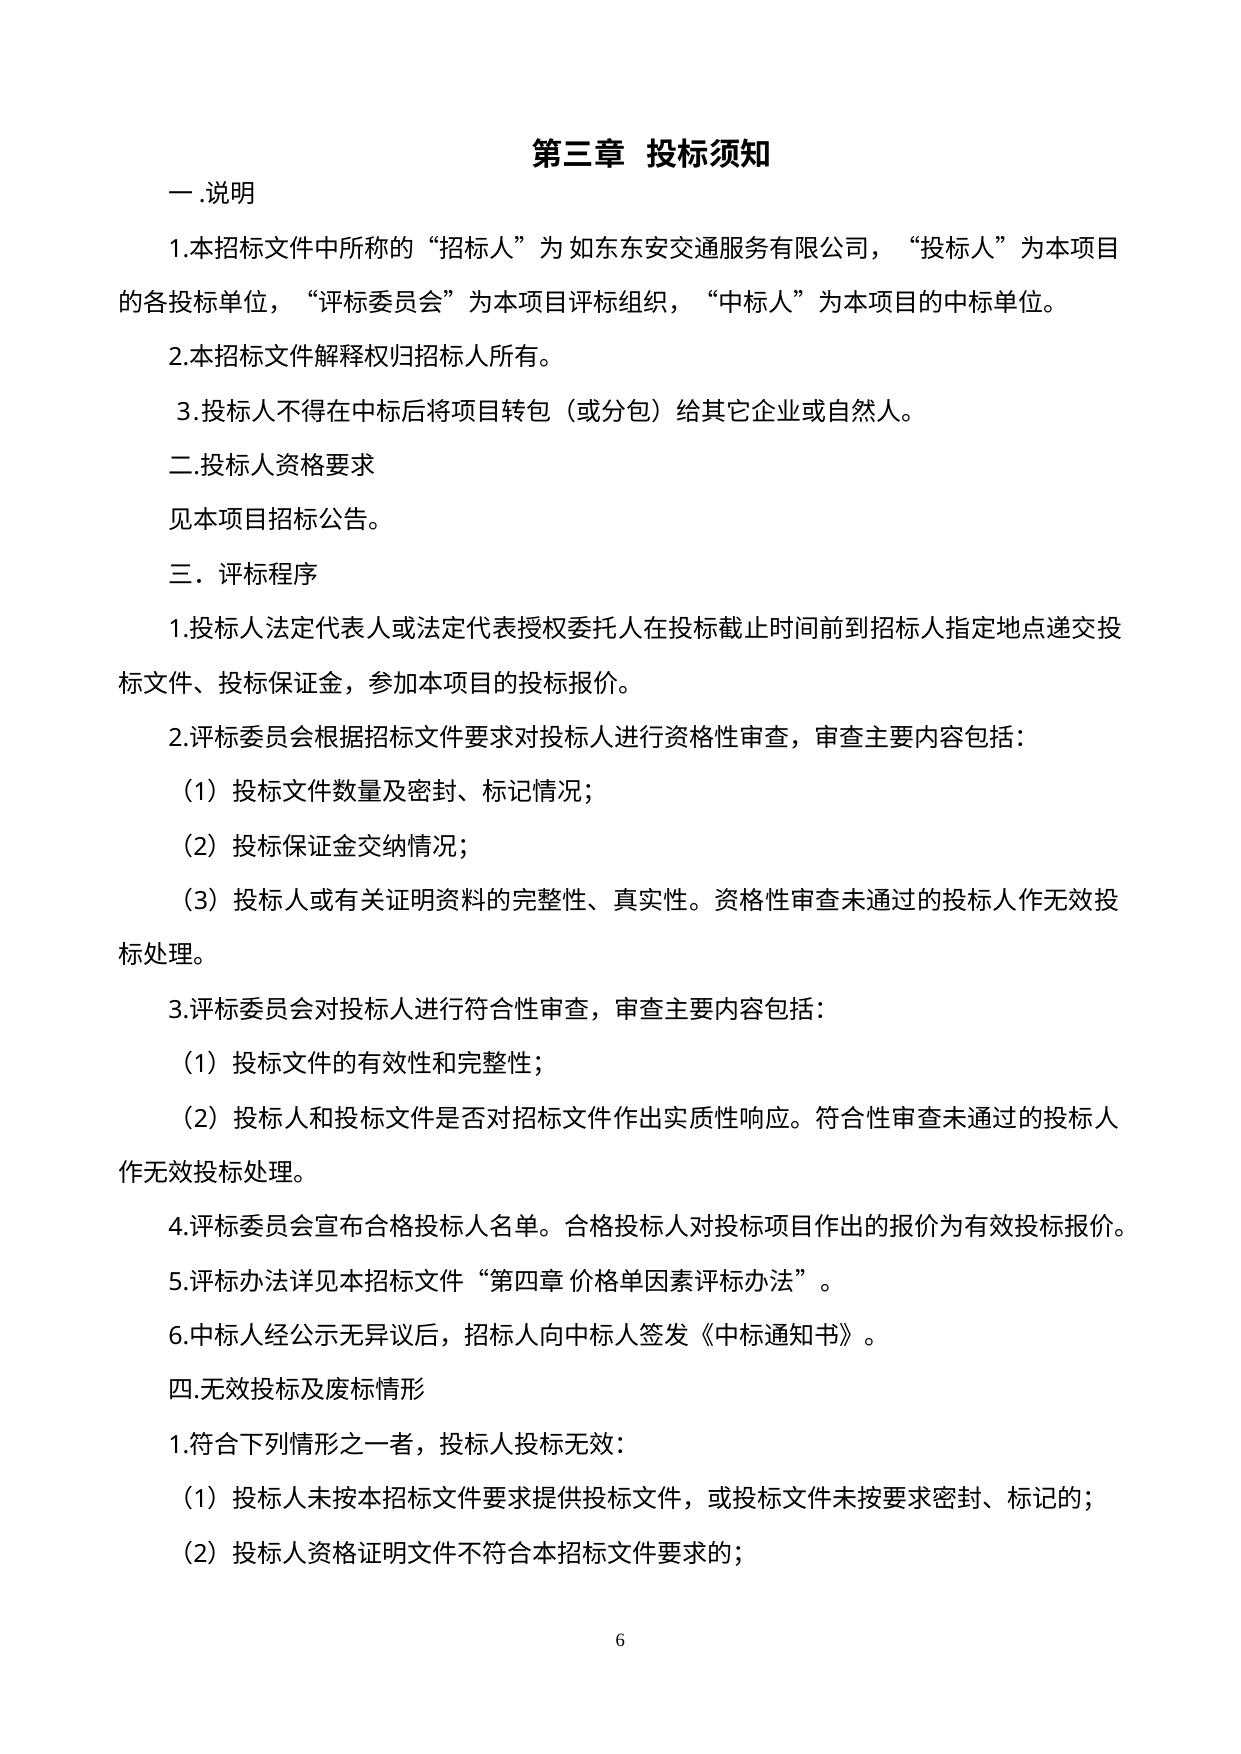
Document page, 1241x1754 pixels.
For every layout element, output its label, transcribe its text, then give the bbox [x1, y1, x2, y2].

text 三．评标程序 [118, 554, 1122, 591]
text 1.投标人法定代表人或法定代表授权委托人在投标截止时间前到招标人指定地点递交投标文件、投标保证金，参加本项目的投标报价。 [118, 609, 1122, 699]
text 一 .说明 [118, 174, 1122, 210]
text （1）投标人未按本招标文件要求提供投标文件，或投标文件未按要求密封、标记的； [118, 1479, 1122, 1515]
text （2）投标人和投标文件是否对招标文件作出实质性响应。符合性审查未通过的投标人作无效投标处理。 [118, 1098, 1122, 1189]
text （2）投标保证金交纳情况； [118, 826, 1122, 862]
text 3.评标委员会对投标人进行符合性审查，审查主要内容包括： [118, 989, 1122, 1026]
text 6.中标人经公示无异议后，招标人向中标人签发《中标通知书》。 [118, 1316, 1122, 1352]
text 1.本招标文件中所称的“招标人”为 如东东安交通服务有限公司，“投标人”为本项目的各投标单位，“评标委员会”为本项目评标组织，“中标人”为本项目的中标单位。 [118, 228, 1122, 319]
text （2）投标人资格证明文件不符合本招标文件要求的； [118, 1533, 1122, 1569]
text 2.本招标文件解释权归招标人所有。 [118, 337, 1122, 373]
text （1）投标文件的有效性和完整性； [118, 1044, 1122, 1080]
text 第三章 投标须知 [118, 130, 1122, 174]
text （3）投标人或有关证明资料的完整性、真实性。资格性审查未通过的投标人作无效投标处理。 [118, 881, 1122, 971]
text 5.评标办法详见本招标文件“第四章 价格单因素评标办法”。 [118, 1261, 1122, 1297]
text 2.评标委员会根据招标文件要求对投标人进行资格性审查，审查主要内容包括： [118, 717, 1122, 754]
text 3.投标人不得在中标后将项目转包（或分包）给其它企业或自然人。 [118, 391, 1122, 427]
text 4.评标委员会宣布合格投标人名单。合格投标人对投标项目作出的报价为有效投标报价。 [118, 1207, 1122, 1243]
text （1）投标文件数量及密封、标记情况； [118, 772, 1122, 808]
text 二.投标人资格要求 [118, 446, 1122, 482]
text 四.无效投标及废标情形 [118, 1370, 1122, 1406]
text 1.符合下列情形之一者，投标人投标无效： [118, 1424, 1122, 1461]
text 见本项目招标公告。 [118, 500, 1122, 536]
